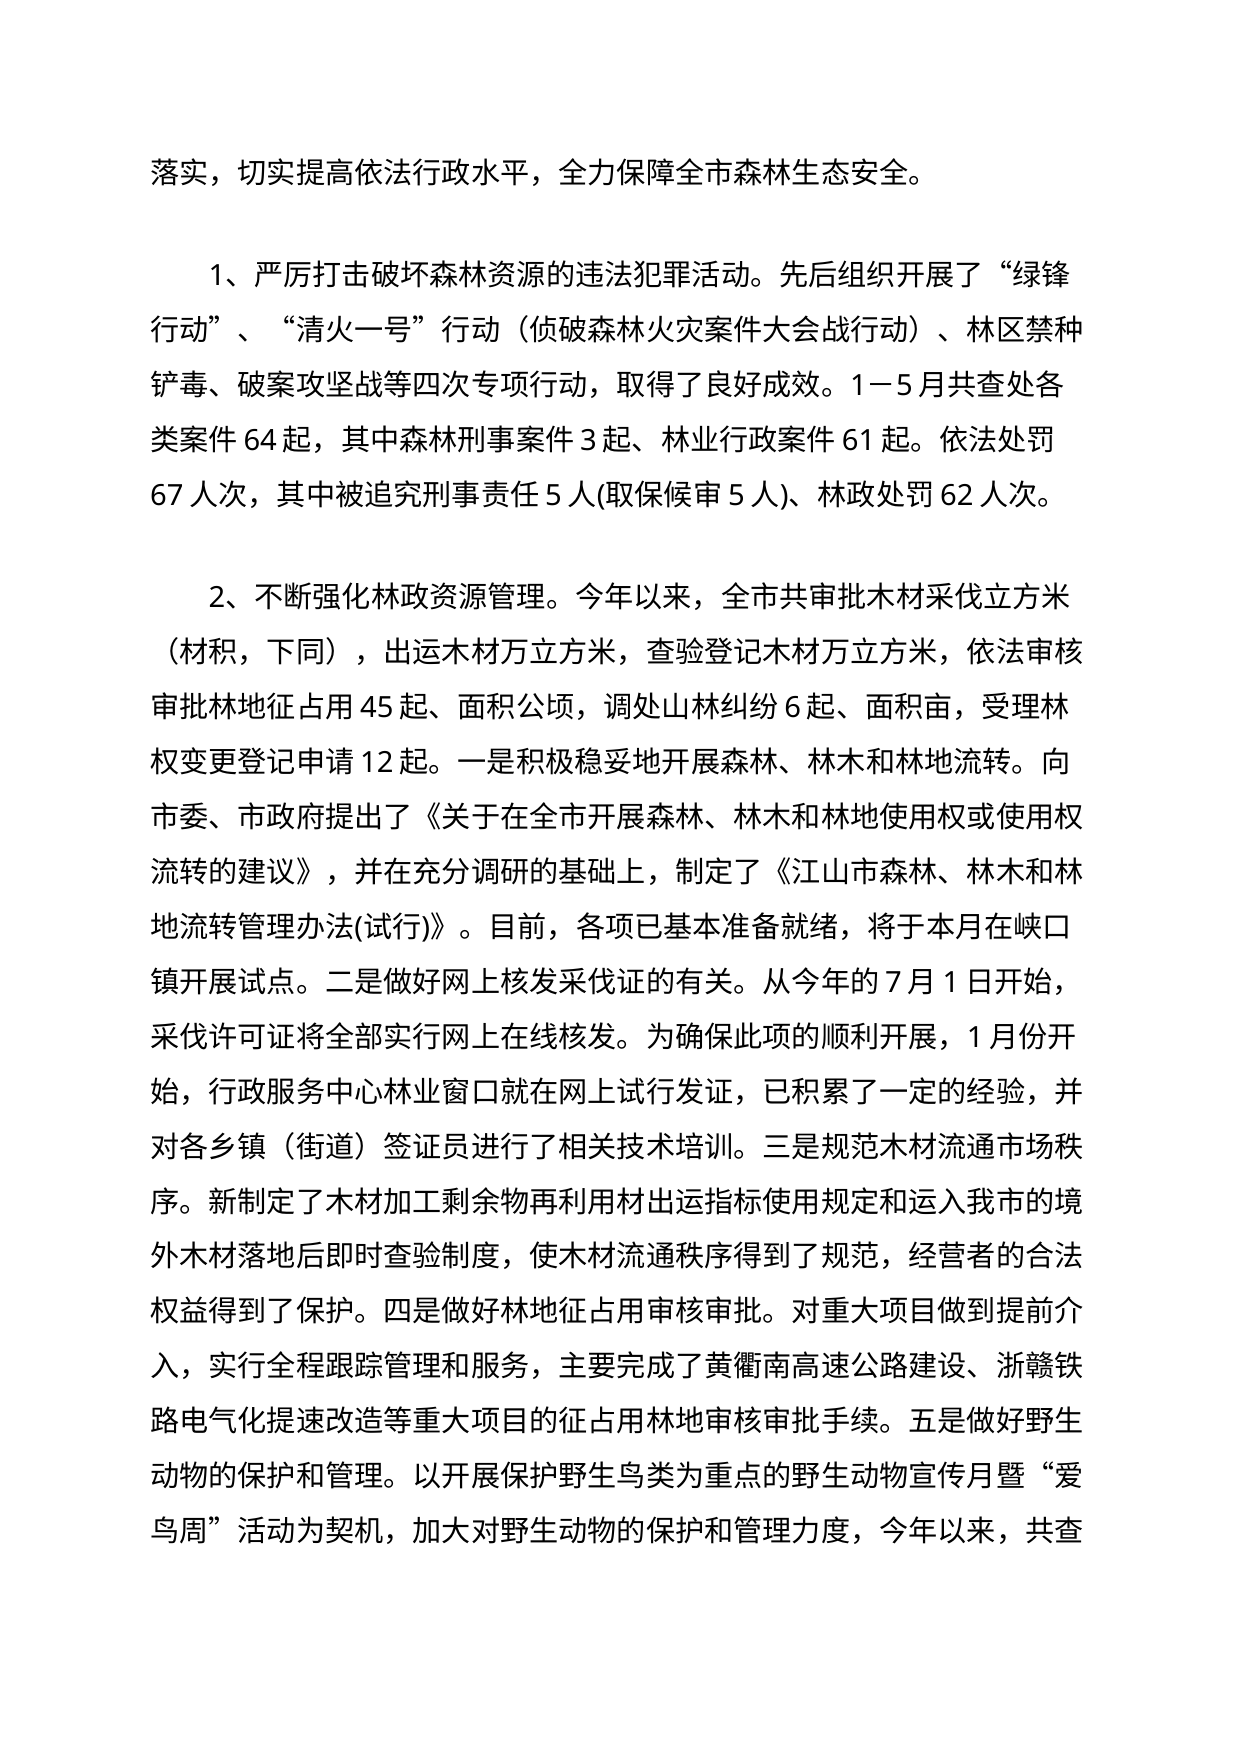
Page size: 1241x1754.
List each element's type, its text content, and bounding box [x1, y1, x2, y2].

text 1、严厉打击破坏森林资源的违法犯罪活动。先后组织开展了“绿锋行动”、“清火一号”行动（侦破森林火灾案件大会战行动）、林区禁种铲毒、破案攻坚战等四次专项行动，取得了良好成效。1－5月共查处各类案件64起，其中森林刑事案件3起、林业行政案件61起。依法处罚67人次，其中被追究刑事责任5人(取保候审5人)、林政处罚62人次。 [150, 252, 1090, 514]
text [150, 574, 1090, 1550]
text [150, 150, 1090, 192]
